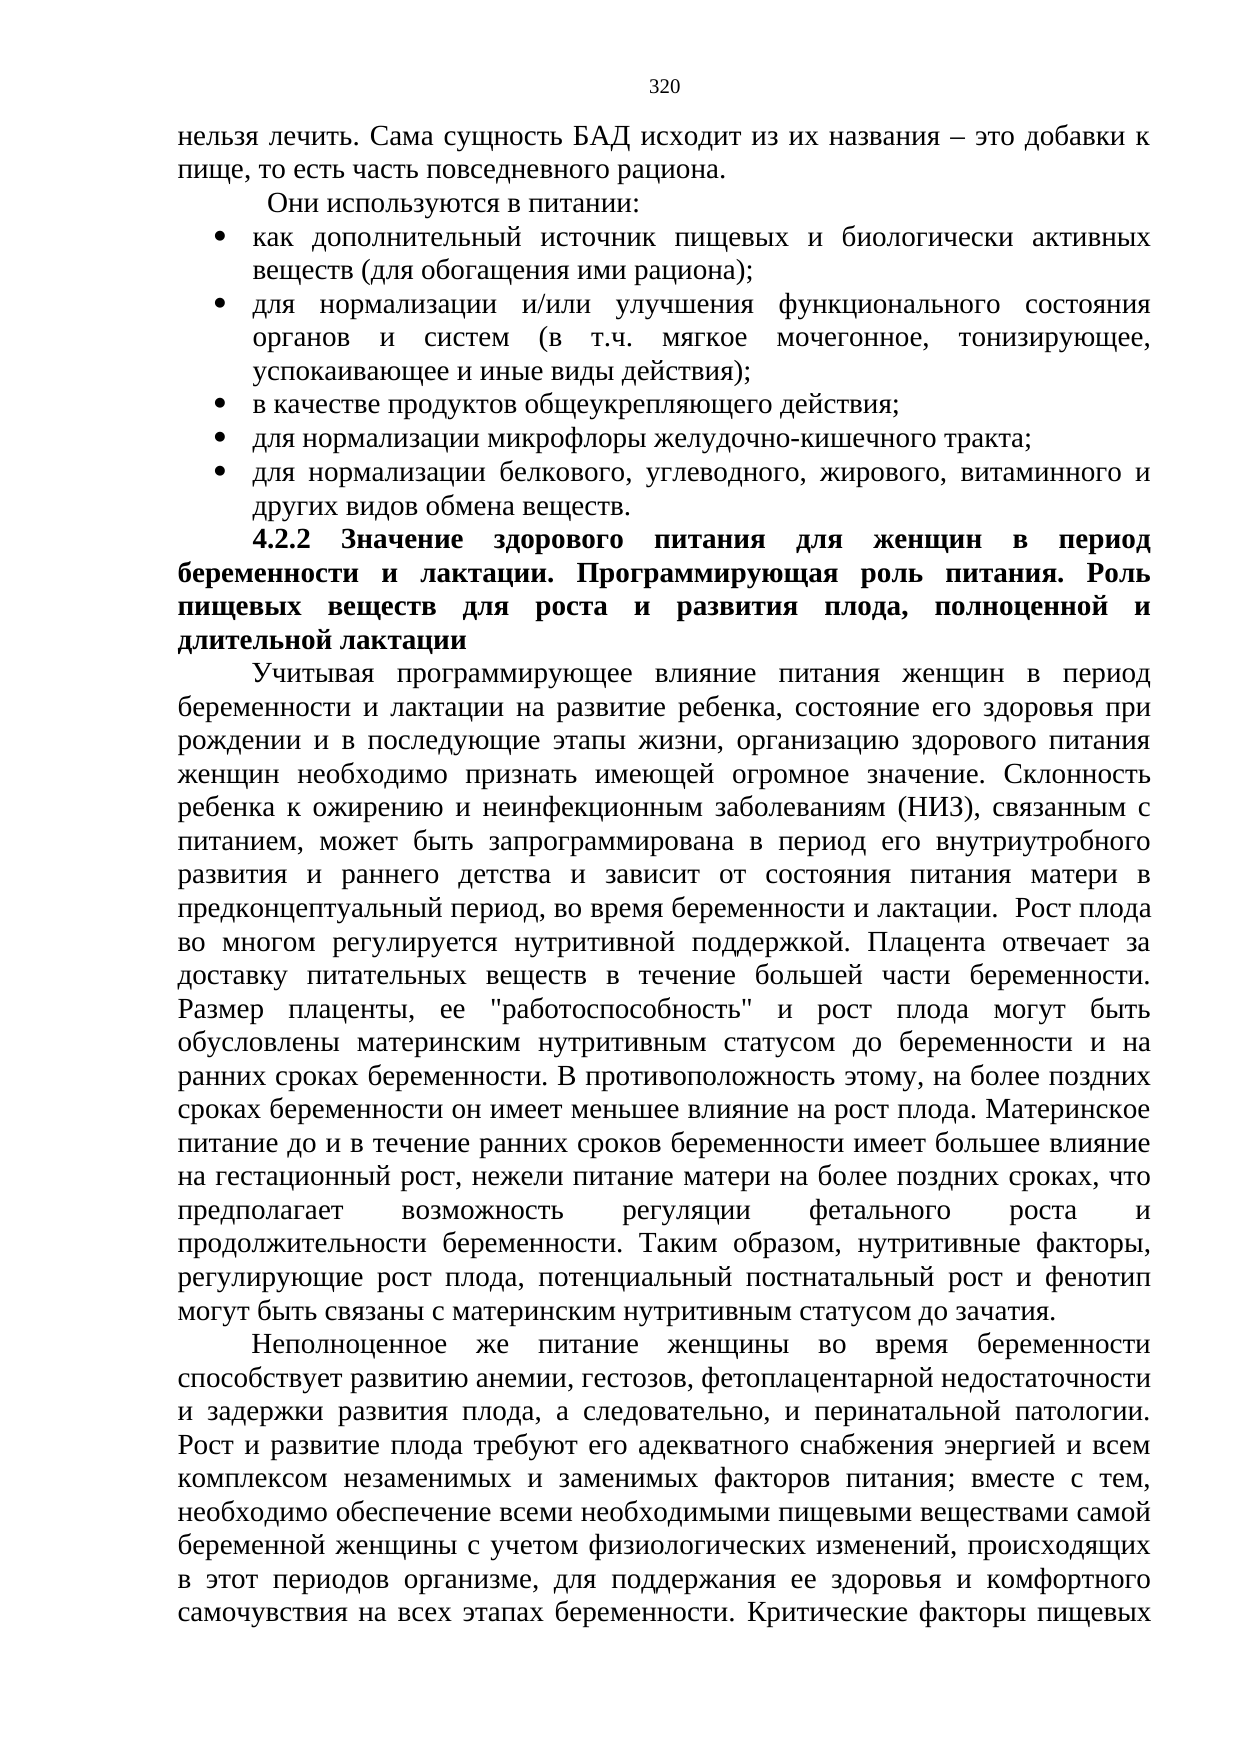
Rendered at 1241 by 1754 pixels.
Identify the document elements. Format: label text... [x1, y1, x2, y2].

list для нормализации и/или улучшения функционального состояния органов и систем (в т.ч. мягкое мочегонное, тонизирующее, успокаивающее и иные виды действия); [215, 286, 1152, 387]
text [177, 118, 1152, 185]
text 4.2.2 Значение здорового питания для женщин в период беременности и лактации. Программирующая роль питания. Роль пищевых веществ для роста и развития плода, полноценной и длительной лактации [177, 521, 1152, 655]
list в качестве продуктов общеукрепляющего действия; [215, 387, 1152, 420]
subtitle Учитывая программирующее влияние питания женщин в период беременности и лактации на развитие ребенка, состояние его здоровья при рождении и в последующие этапы жизни, организацию здорового питания женщин необходимо признать имеющей огромное значение. Склонность ребенка к ожирению и неинфекционным заболеваниям (НИЗ), связанным с питанием, может быть запрограммирована в период его внутриутробного развития и раннего детства и зависит от состояния питания матери в предконцептуальный период, во время беременности и лактации. Рост плода во многом регулируется нутритивной поддержкой. Плацента отвечает за доставку питательных веществ в течение большей части беременности. Размер плаценты, ее "работоспособность" и рост плода могут быть обусловлены материнским нутритивным статусом до беременности и на ранних сроках беременности. В противоположность этому, на более поздних сроках беременности он имеет меньшее влияние на рост плода. Материнское питание до и в течение ранних сроков беременности имеет большее влияние на гестационный рост, нежели питание матери на более поздних сроках, что предполагает возможность регуляции фетального роста и продолжительности беременности. Таким образом, нутритивные факторы, регулирующие рост плода, потенциальный постнатальный рост и фенотип могут быть связаны с материнским нутритивным статусом до зачатия. [177, 655, 1152, 1326]
list как дополнительный источник пищевых и биологически активных веществ (для обогащения ими рациона); [215, 219, 1152, 286]
text Они используются в питании: [177, 185, 1152, 219]
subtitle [177, 1326, 1152, 1628]
list для нормализации белкового, углеводного, жирового, витаминного и других видов обмена веществ. [215, 454, 1152, 521]
list для нормализации микрофлоры желудочно-кишечного тракта; [215, 420, 1152, 454]
